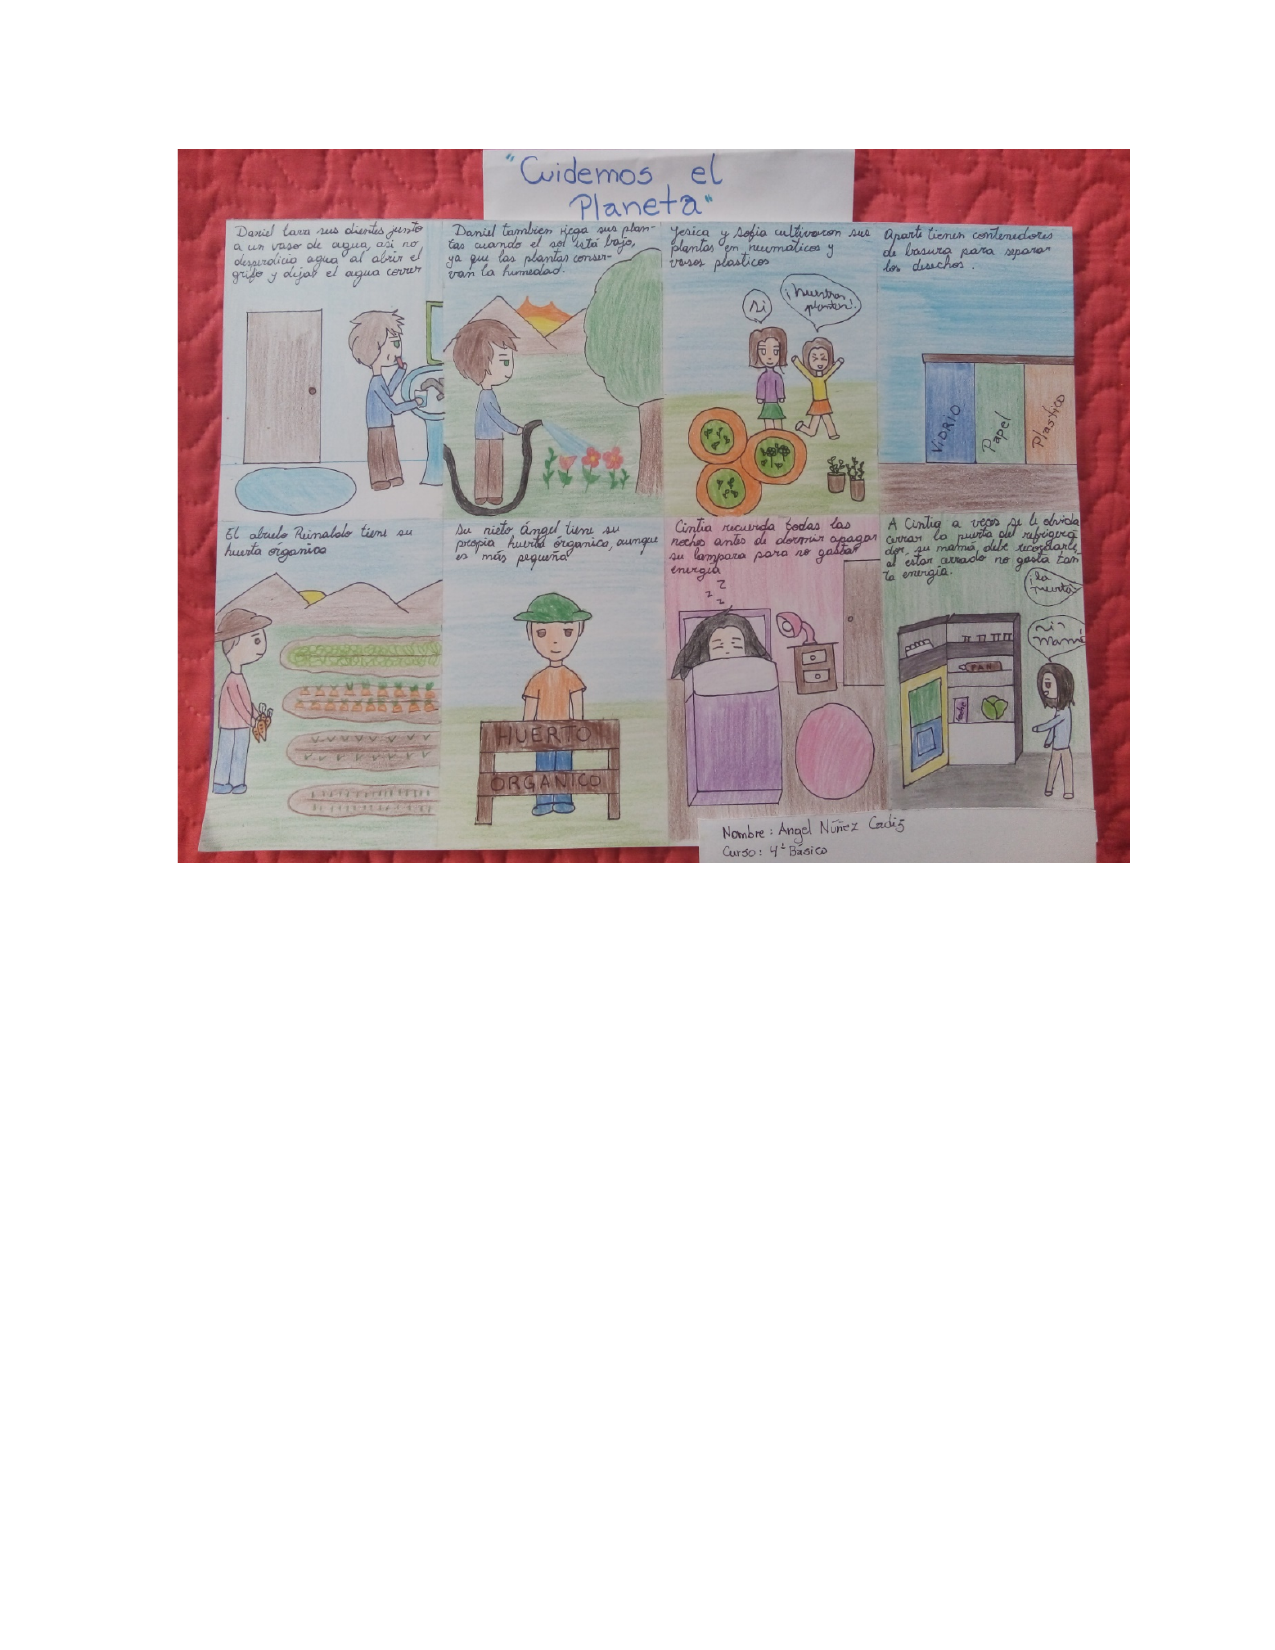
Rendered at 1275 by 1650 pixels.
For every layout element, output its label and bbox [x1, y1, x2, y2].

picture [179, 149, 1129, 863]
